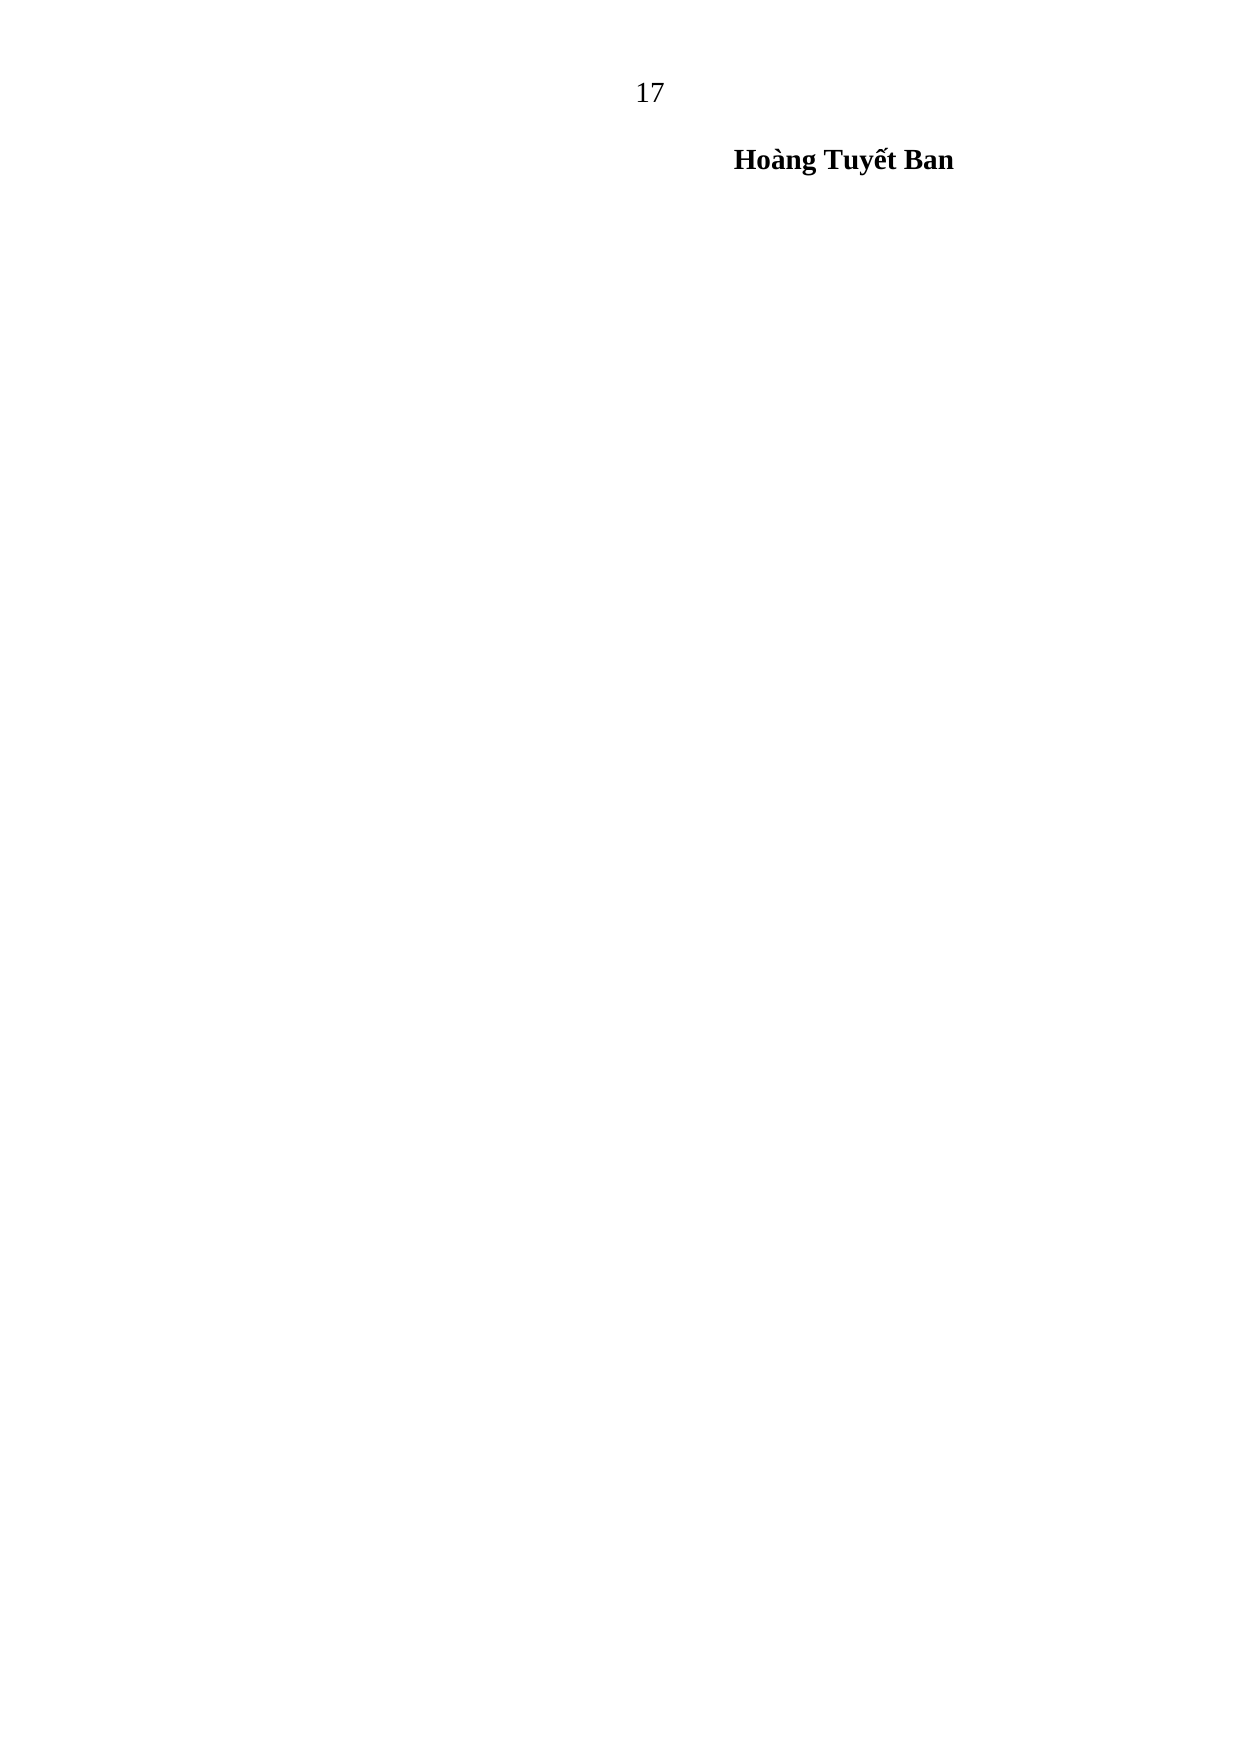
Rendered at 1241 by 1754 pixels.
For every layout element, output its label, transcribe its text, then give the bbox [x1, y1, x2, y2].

text Hoàng Tuyết Ban [177, 142, 1122, 176]
